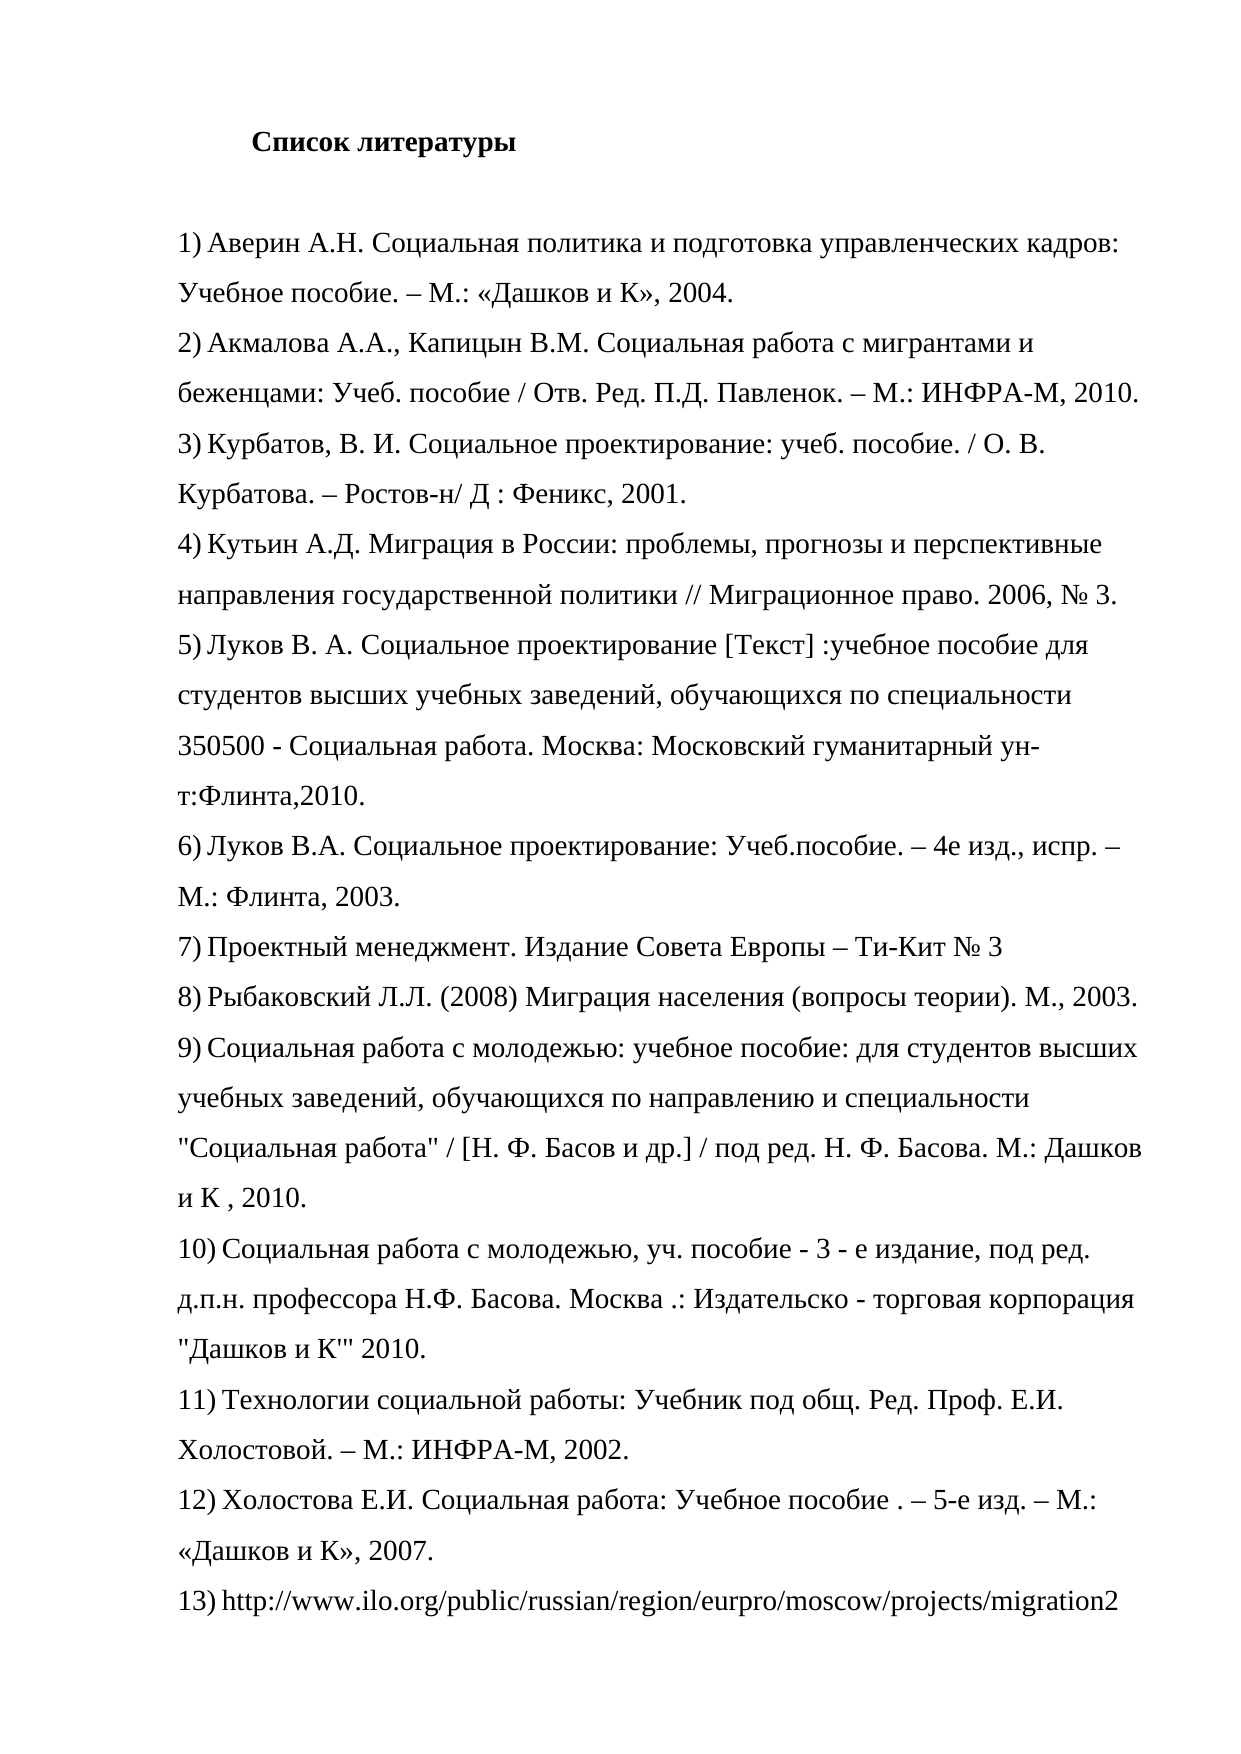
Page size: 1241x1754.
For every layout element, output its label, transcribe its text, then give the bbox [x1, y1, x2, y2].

list Технологии социальной работы: Учебник под общ. Ред. Проф. Е.И. Холостовой. – М.: ИНФРА-М, 2002. [177, 1382, 1152, 1466]
list Аверин А.Н. Социальная политика и подготовка управленческих кадров: Учебное пособие. – М.: «Дашков и К», 2004. [177, 225, 1152, 308]
list Луков В. А. Социальное проектирование [Текст] :учебное пособие для студентов высших учебных заведений, обучающихся по специальности 350500 - Социальная работа. Москва: Московский гуманитарный ун-т:Флинта,2010. [177, 627, 1152, 812]
list Луков В.А. Социальное проектирование: Учеб.пособие. – 4е изд., испр. – М.: Флинта, 2003. [177, 828, 1152, 912]
list Рыбаковский Л.Л. (2008) Миграция населения (вопросы теории). М., 2003. [177, 979, 1152, 1013]
list Холостова Е.И. Социальная работа: Учебное пособие . – 5-е изд. – М.: «Дашков и К», 2007. [177, 1482, 1152, 1566]
subtitle Список литературы [177, 124, 1152, 158]
list Социальная работа с молодежью: учебное пособие: для студентов высших учебных заведений, обучающихся по направлению и специальности "Социальная работа" / [Н. Ф. Басов и др.] / под ред. Н. Ф. Басова. М.: Дашков и К , 2010. [177, 1030, 1152, 1214]
list http://www.ilo.org/public/russian/region/eurpro/moscow/projects/migration2 [177, 1583, 1152, 1617]
list Курбатов, В. И. Социальное проектирование: учеб. пособие. / О. В. Курбатова. – Ростов-н/ Д : Феникс, 2001. [177, 426, 1152, 510]
list Проектный менеджмент. Издание Совета Европы – Ти-Кит № 3 [177, 929, 1152, 963]
list Социальная работа с молодежью, уч. пособие - 3 - е издание, под ред. д.п.н. профессора Н.Ф. Басова. Москва .: Издательско - торговая корпорация "Дашков и К'" 2010. [177, 1231, 1152, 1365]
list Акмалова А.А., Капицын В.М. Социальная работа с мигрантами и беженцами: Учеб. пособие / Отв. Ред. П.Д. Павленок. – М.: ИНФРА-М, 2010. [177, 325, 1152, 409]
list Кутьин А.Д. Миграция в России: проблемы, прогнозы и перспективные направления государственной политики // Миграционное право. 2006, № 3. [177, 527, 1152, 610]
